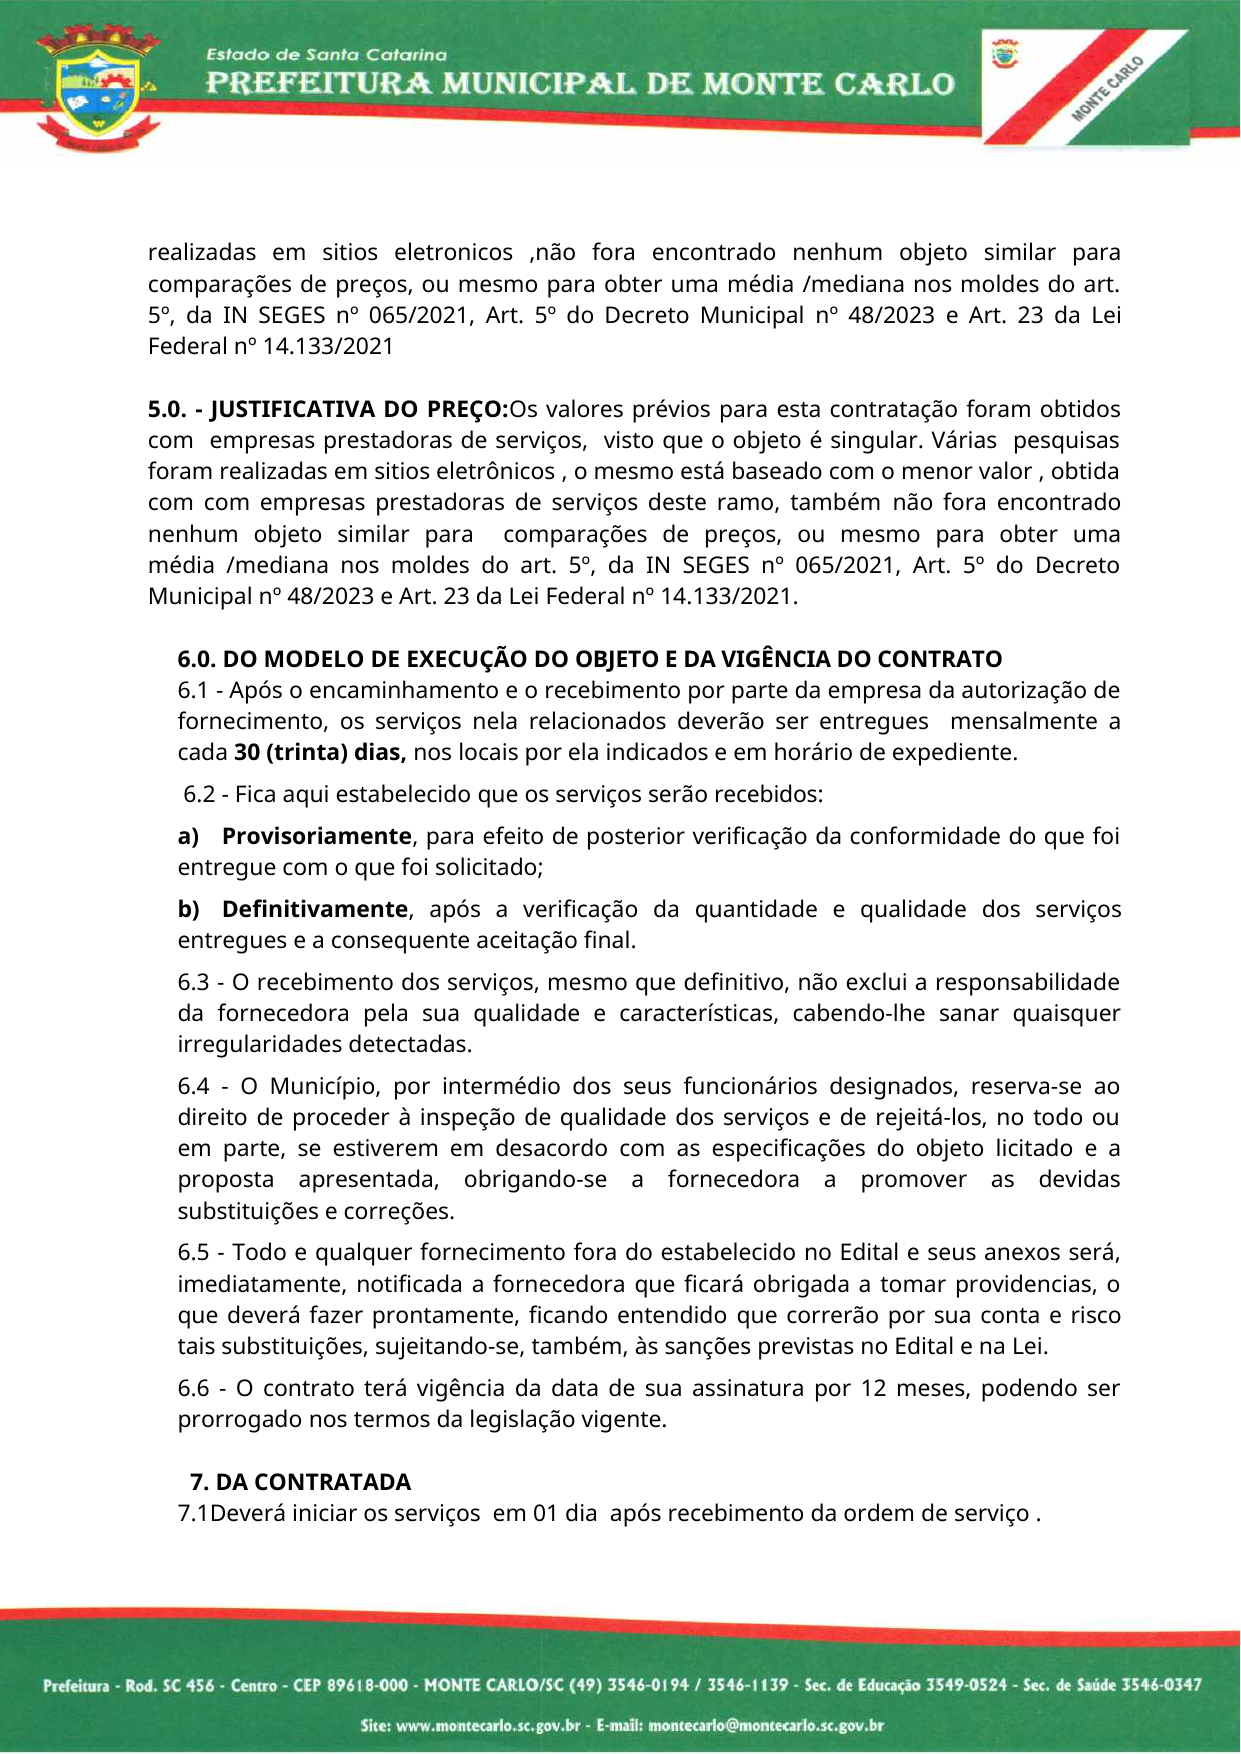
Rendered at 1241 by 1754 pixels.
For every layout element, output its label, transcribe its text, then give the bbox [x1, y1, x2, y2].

list Definitivamente, após a verificação da quantidade e qualidade dos serviços entregues e a consequente aceitação final. [177, 892, 1122, 955]
picture [0, 0, 1241, 168]
list 6.5 - Todo e qualquer fornecimento fora do estabelecido no Edital e seus anexos será, imediatamente, notificada a fornecedora que ficará obrigada a tomar providencias, o que deverá fazer prontamente, ficando entendido que correrão por sua conta e risco tais substituições, sujeitando-se, também, às sanções previstas no Edital e na Lei. [177, 1236, 1122, 1361]
subtitle 7. DA CONTRATADA [190, 1465, 1122, 1497]
picture [0, 1603, 1241, 1754]
list 6.4 - O Município, por intermédio dos seus funcionários designados, reserva-se ao direito de proceder à inspeção de qualidade dos serviços e de rejeitá-los, no todo ou em parte, se estiverem em desacordo com as especificações do objeto licitado e a proposta apresentada, obrigando-se a fornecedora a promover as devidas substituições e correções. [177, 1069, 1122, 1226]
subtitle 6.0. DO MODELO DE EXECUÇÃO DO OBJETO E DA VIGÊNCIA DO CONTRATO [177, 642, 1122, 674]
list 6.6 - O contrato terá vigência da data de sua assinatura por 12 meses, podendo ser prorrogado nos termos da legislação vigente. [177, 1372, 1122, 1434]
list 5.0. - JUSTIFICATIVA DO PREÇO:Os valores prévios para esta contratação foram obtidos com empresas prestadoras de serviços, visto que o objeto é singular. Várias pesquisas foram realizadas em sitios eletrônicos , o mesmo está baseado com o menor valor , obtida com com empresas prestadoras de serviços deste ramo, também não fora encontrado nenhum objeto similar para comparações de preços, ou mesmo para obter uma média /mediana nos moldes do art. 5º, da IN SEGES nº 065/2021, Art. 5º do Decreto Municipal nº 48/2023 e Art. 23 da Lei Federal nº 14.133/2021. [148, 392, 1122, 611]
list 6.3 - O recebimento dos serviços, mesmo que definitivo, não exclui a responsabilidade da fornecedora pela sua qualidade e características, cabendo-lhe sanar quaisquer irregularidades detectadas. [177, 965, 1122, 1059]
text 7.1Deverá iniciar os serviços em 01 dia após recebimento da ordem de serviço . [177, 1497, 1122, 1528]
text 6.2 - Fica aqui estabelecido que os serviços serão recebidos: [177, 778, 1122, 809]
list Provisoriamente, para efeito de posterior verificação da conformidade do que foi entregue com o que foi solicitado; [177, 819, 1122, 882]
text 6.1 - Após o encaminhamento e o recebimento por parte da empresa da autorização de fornecimento, os serviços nela relacionados deverão ser entregues mensalmente a cada 30 (trinta) dias, nos locais por ela indicados e em horário de expediente. [177, 674, 1122, 767]
